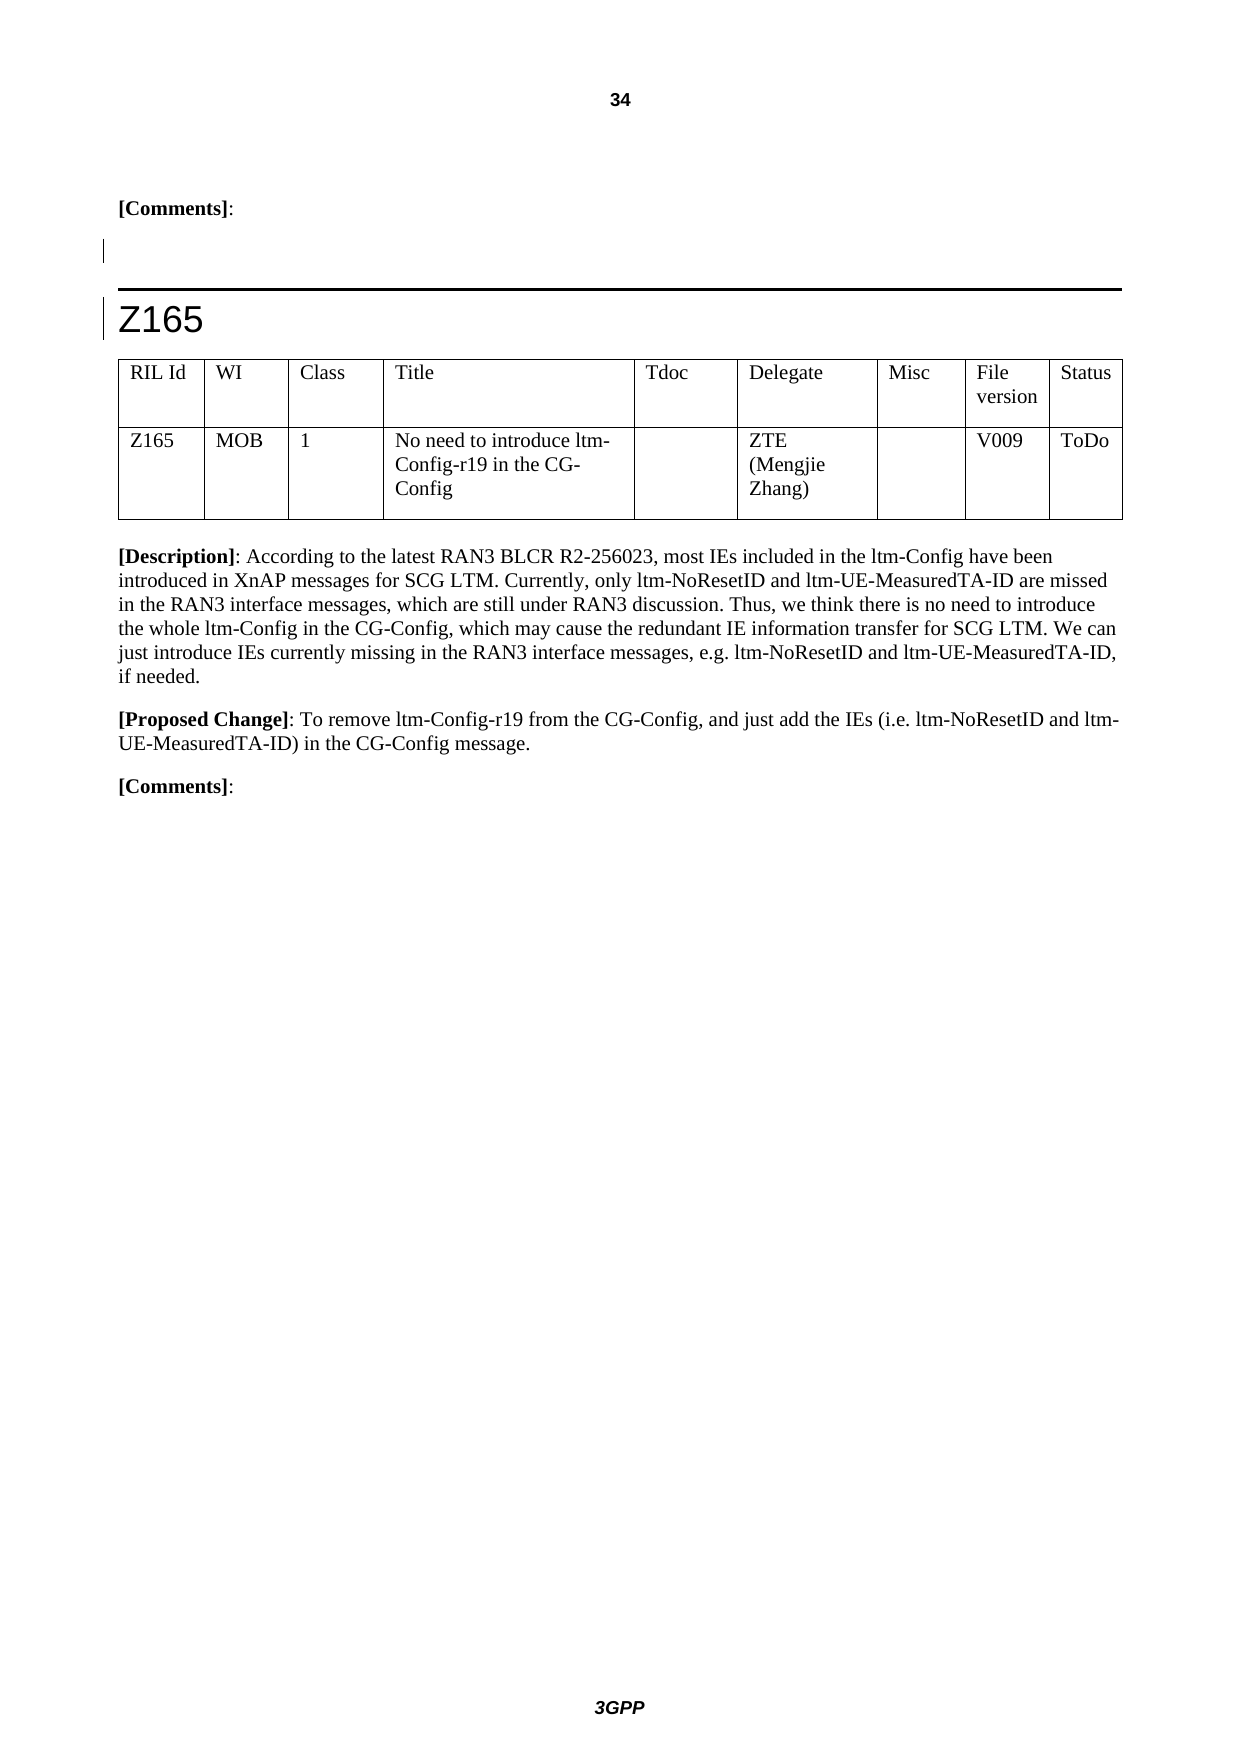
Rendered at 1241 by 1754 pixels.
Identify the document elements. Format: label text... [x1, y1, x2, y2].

table_header WI [205, 360, 288, 427]
table_cell ToDo [1050, 428, 1122, 519]
table_header Tdoc [635, 360, 737, 427]
table_header Misc [878, 360, 965, 427]
text [Comments]: [118, 196, 1122, 220]
text [Comments]: [118, 774, 1122, 798]
table_cell ZTE (Mengjie Zhang) [738, 428, 877, 519]
table_cell V009 [966, 428, 1049, 519]
table_header File version [966, 360, 1049, 427]
table_cell 1 [289, 428, 383, 519]
table_cell No need to introduce ltm-Config-r19 in the CG-Config [384, 428, 634, 519]
text [Proposed Change]: To remove ltm-Config-r19 from the CG-Config, and just add the IEs (i.e. ltm-NoResetID and ltm-UE-MeasuredTA-ID) in the CG-Config message. [118, 707, 1122, 755]
table_cell [878, 428, 965, 519]
table_header Delegate [738, 360, 877, 427]
table_header Status [1050, 360, 1122, 427]
table_header Class [289, 360, 383, 427]
table_header RIL Id [119, 360, 204, 427]
table_cell [635, 428, 737, 519]
table_header Title [384, 360, 634, 427]
subtitle Z165 [118, 291, 1122, 340]
table_cell MOB [205, 428, 288, 519]
table_cell Z165 [119, 428, 204, 519]
text [Description]: According to the latest RAN3 BLCR R2-256023, most IEs included in the ltm-Config have been introduced in XnAP messages for SCG LTM. Currently, only ltm-NoResetID and ltm-UE-MeasuredTA-ID are missed in the RAN3 interface messages, which are still under RAN3 discussion. Thus, we think there is no need to introduce the whole ltm-Config in the CG-Config, which may cause the redundant IE information transfer for SCG LTM. We can just introduce IEs currently missing in the RAN3 interface messages, e.g. ltm-NoResetID and ltm-UE-MeasuredTA-ID, if needed. [118, 520, 1122, 688]
